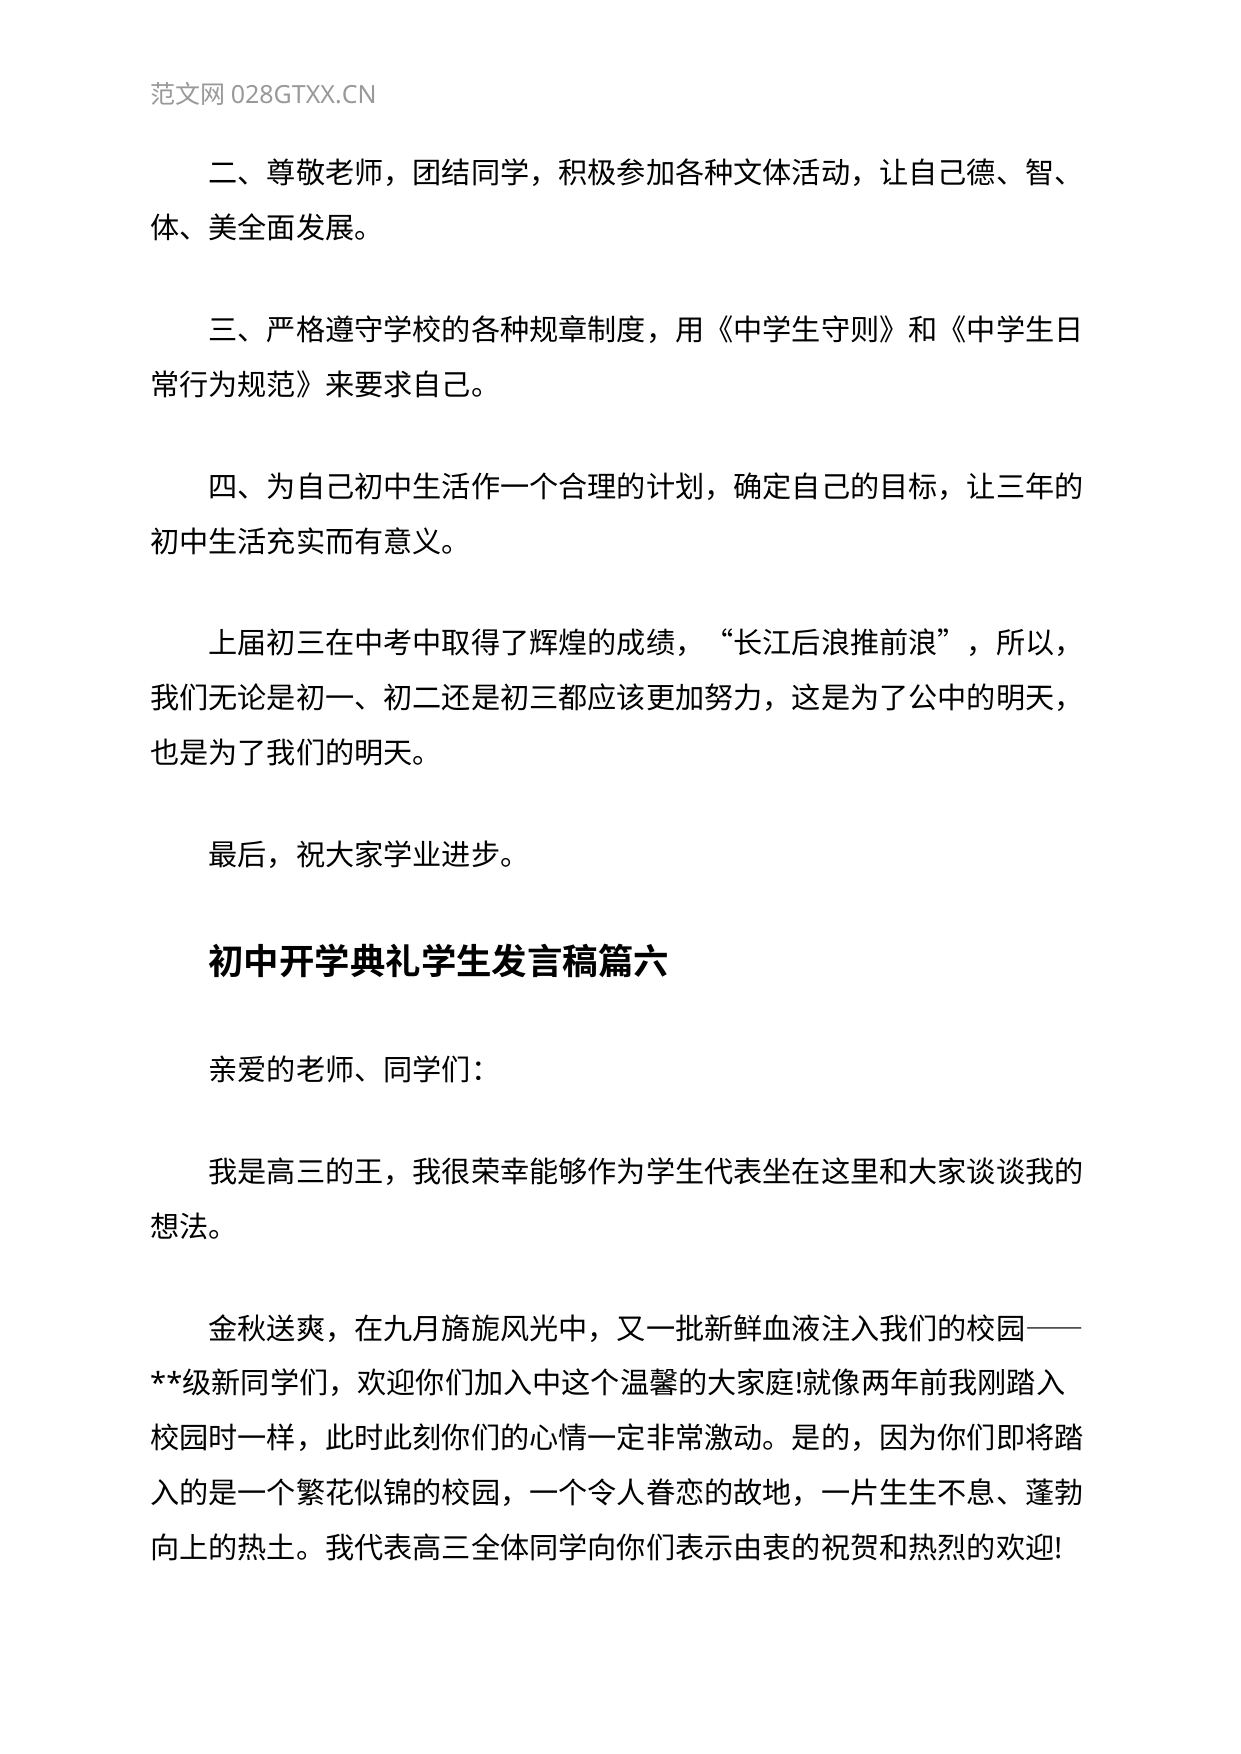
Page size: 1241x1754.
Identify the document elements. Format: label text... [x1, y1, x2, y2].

text 上届初三在中考中取得了辉煌的成绩，“长江后浪推前浪”，所以，我们无论是初一、初二还是初三都应该更加努力，这是为了公中的明天，也是为了我们的明天。 [150, 620, 1090, 772]
text 金秋送爽，在九月旖旎风光中，又一批新鲜血液注入我们的校园——**级新同学们，欢迎你们加入中这个温馨的大家庭!就像两年前我刚踏入校园时一样，此时此刻你们的心情一定非常激动。是的，因为你们即将踏入的是一个繁花似锦的校园，一个令人眷恋的故地，一片生生不息、蓬勃向上的热土。我代表高三全体同学向你们表示由衷的祝贺和热烈的欢迎! [150, 1305, 1090, 1567]
text 亲爱的老师、同学们： [150, 1047, 1090, 1089]
text 初中开学典礼学生发言稿篇六 [150, 933, 1090, 984]
text 二、尊敬老师，团结同学，积极参加各种文体活动，让自己德、智、体、美全面发展。 [150, 150, 1090, 247]
text 四、为自己初中生活作一个合理的计划，确定自己的目标，让三年的初中生活充实而有意义。 [150, 463, 1090, 561]
text 三、严格遵守学校的各种规章制度，用《中学生守则》和《中学生日常行为规范》来要求自己。 [150, 307, 1090, 404]
text 我是高三的王，我很荣幸能够作为学生代表坐在这里和大家谈谈我的想法。 [150, 1148, 1090, 1246]
text 最后，祝大家学业进步。 [150, 832, 1090, 874]
